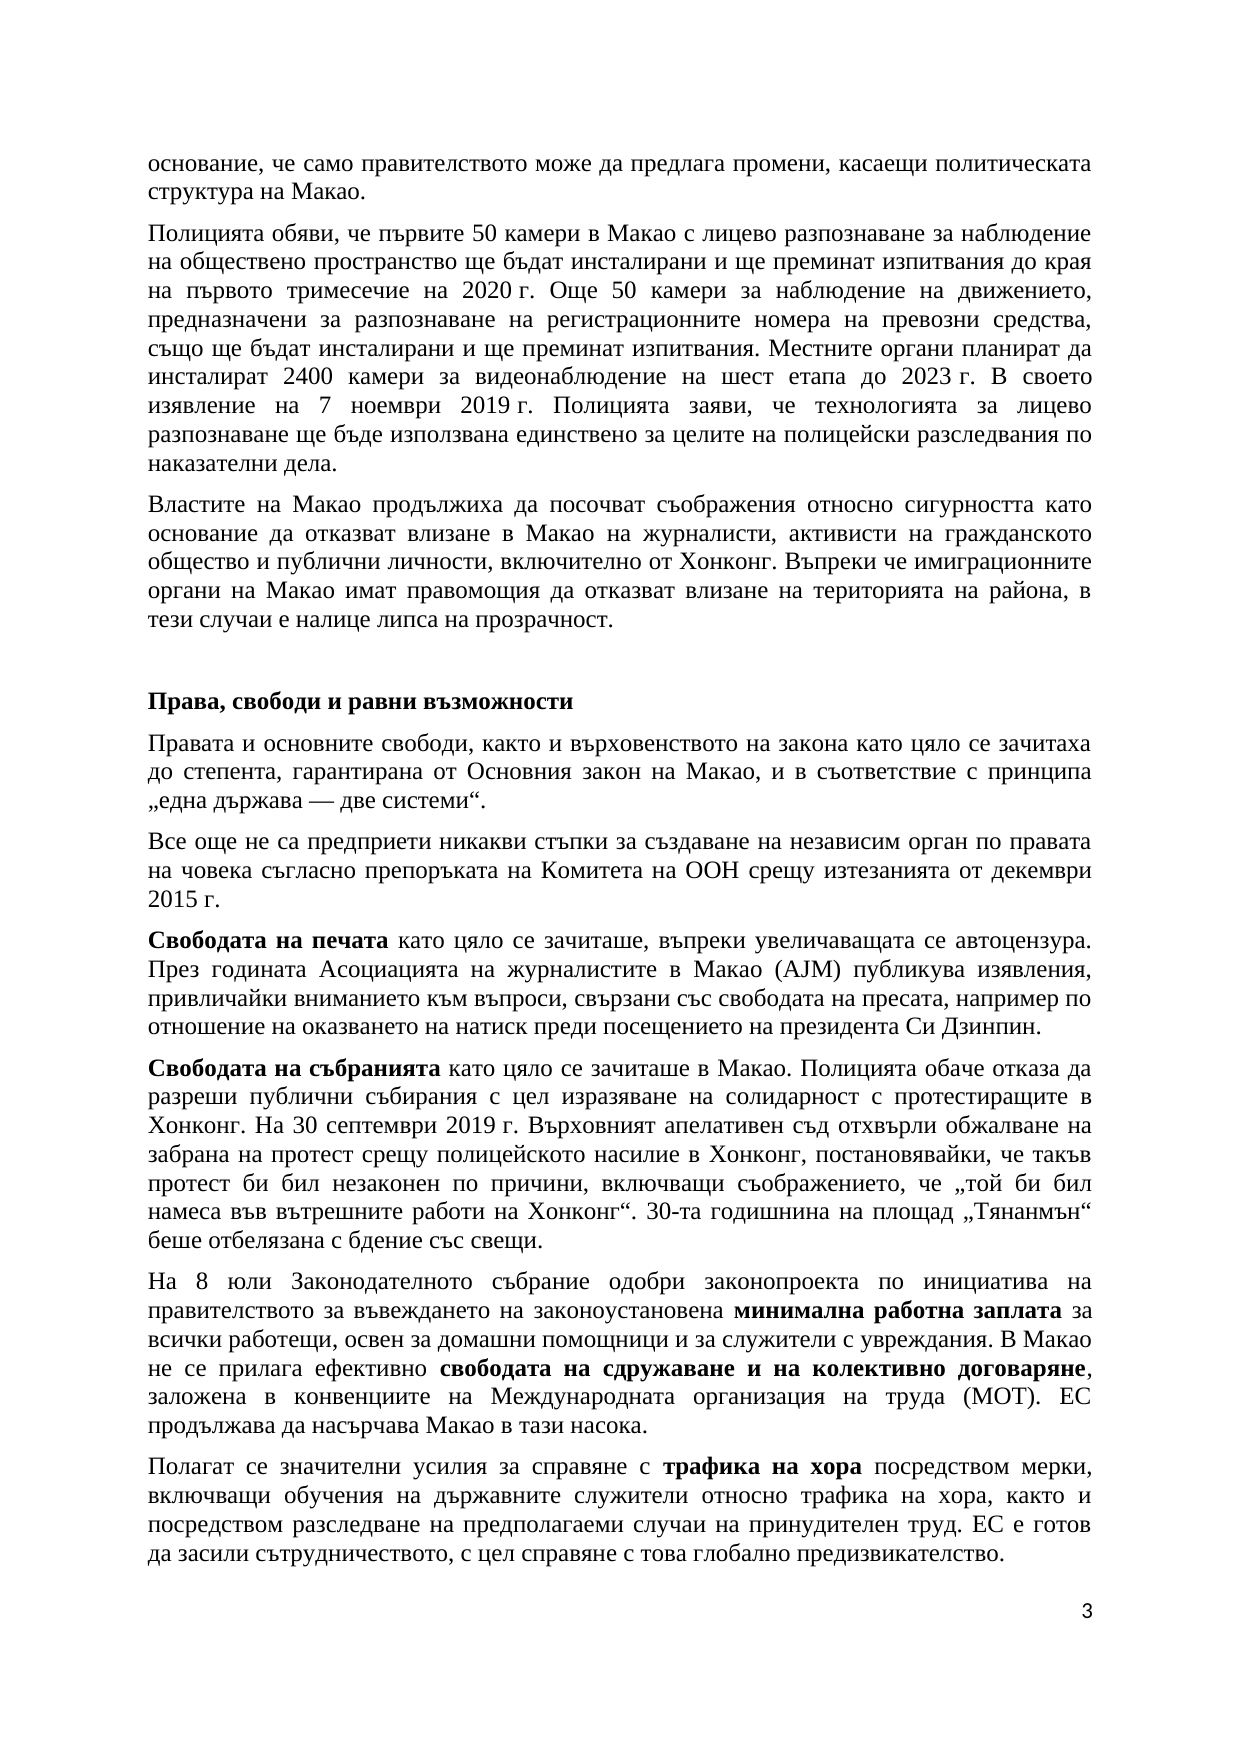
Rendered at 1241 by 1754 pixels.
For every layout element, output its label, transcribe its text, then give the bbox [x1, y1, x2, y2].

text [148, 148, 1093, 205]
text Полагат се значителни усилия за справяне с трафика на хора посредством мерки, включващи обучения на държавните служители относно трафика на хора, както и посредством разследване на предполагаеми случаи на принудителен труд. ЕС е готов да засили сътрудничеството, с цел справяне с това глобално предизвикателство. [148, 1451, 1093, 1566]
text Свободата на събранията като цяло се зачиташе в Макао. Полицията обаче отказа да разреши публични събирания с цел изразяване на солидарност с протестиращите в Хонконг. На 30 септември 2019 г. Върховният апелативен съд отхвърли обжалване на забрана на протест срещу полицейското насилие в Хонконг, постановявайки, че такъв протест би бил незаконен по причини, включващи съображението, че „той би бил намеса във вътрешните работи на Хонконг“. 30-та годишнина на площад „Тянанмън“ беше отбелязана с бдение със свещи. [148, 1053, 1093, 1254]
text Права, свободи и равни възможности [148, 686, 1093, 715]
text Правата и основните свободи, както и върховенството на закона като цяло се зачитаха до степента, гарантирана от Основния закон на Макао, и в съответствие с принципа „една държава — две системи“. [148, 728, 1093, 814]
text На 8 юли Законодателното събрание одобри законопроекта по инициатива на правителството за въвеждането на законоустановена минимална работна заплата за всички работещи, освен за домашни помощници и за служители с увреждания. В Макао не се прилага ефективно свободата на сдружаване и на колективно договаряне, заложена в конвенциите на Международната организация на труда (МОТ). ЕС продължава да насърчава Макао в тази насока. [148, 1266, 1093, 1439]
text Все още не са предприети никакви стъпки за създаване на независим орган по правата на човека съгласно препоръката на Комитета на ООН срещу изтезанията от декември 2015 г. [148, 826, 1093, 913]
text Свободата на печата като цяло се зачиташе, въпреки увеличаващата се автоцензура. През годината Асоциацията на журналистите в Макао (AJM) публикува изявления, привличайки вниманието към въпроси, свързани със свободата на пресата, например по отношение на оказването на натиск преди посещението на президента Си Дзинпин. [148, 925, 1093, 1040]
text Полицията обяви, че първите 50 камери в Макао с лицево разпознаване за наблюдение на обществено пространство ще бъдат инсталирани и ще преминат изпитвания до края на първото тримесечие на 2020 г. Още 50 камери за наблюдение на движението, предназначени за разпознаване на регистрационните номера на превозни средства, също ще бъдат инсталирани и ще преминат изпитвания. Местните органи планират да инсталират 2400 камери за видеонаблюдение на шест етапа до 2023 г. В своето изявление на 7 ноември 2019 г. Полицията заяви, че технологията за лицево разпознаване ще бъде използвана единствено за целите на полицейски разследвания по наказателни дела. [148, 218, 1093, 476]
text Властите на Макао продължиха да посочват съображения относно сигурността като основание да отказват влизане в Макао на журналисти, активисти на гражданското общество и публични личности, включително от Хонконг. Въпреки че имиграционните органи на Макао имат правомощия да отказват влизане на територията на района, в тези случаи е налице липса на прозрачност. [148, 489, 1093, 633]
